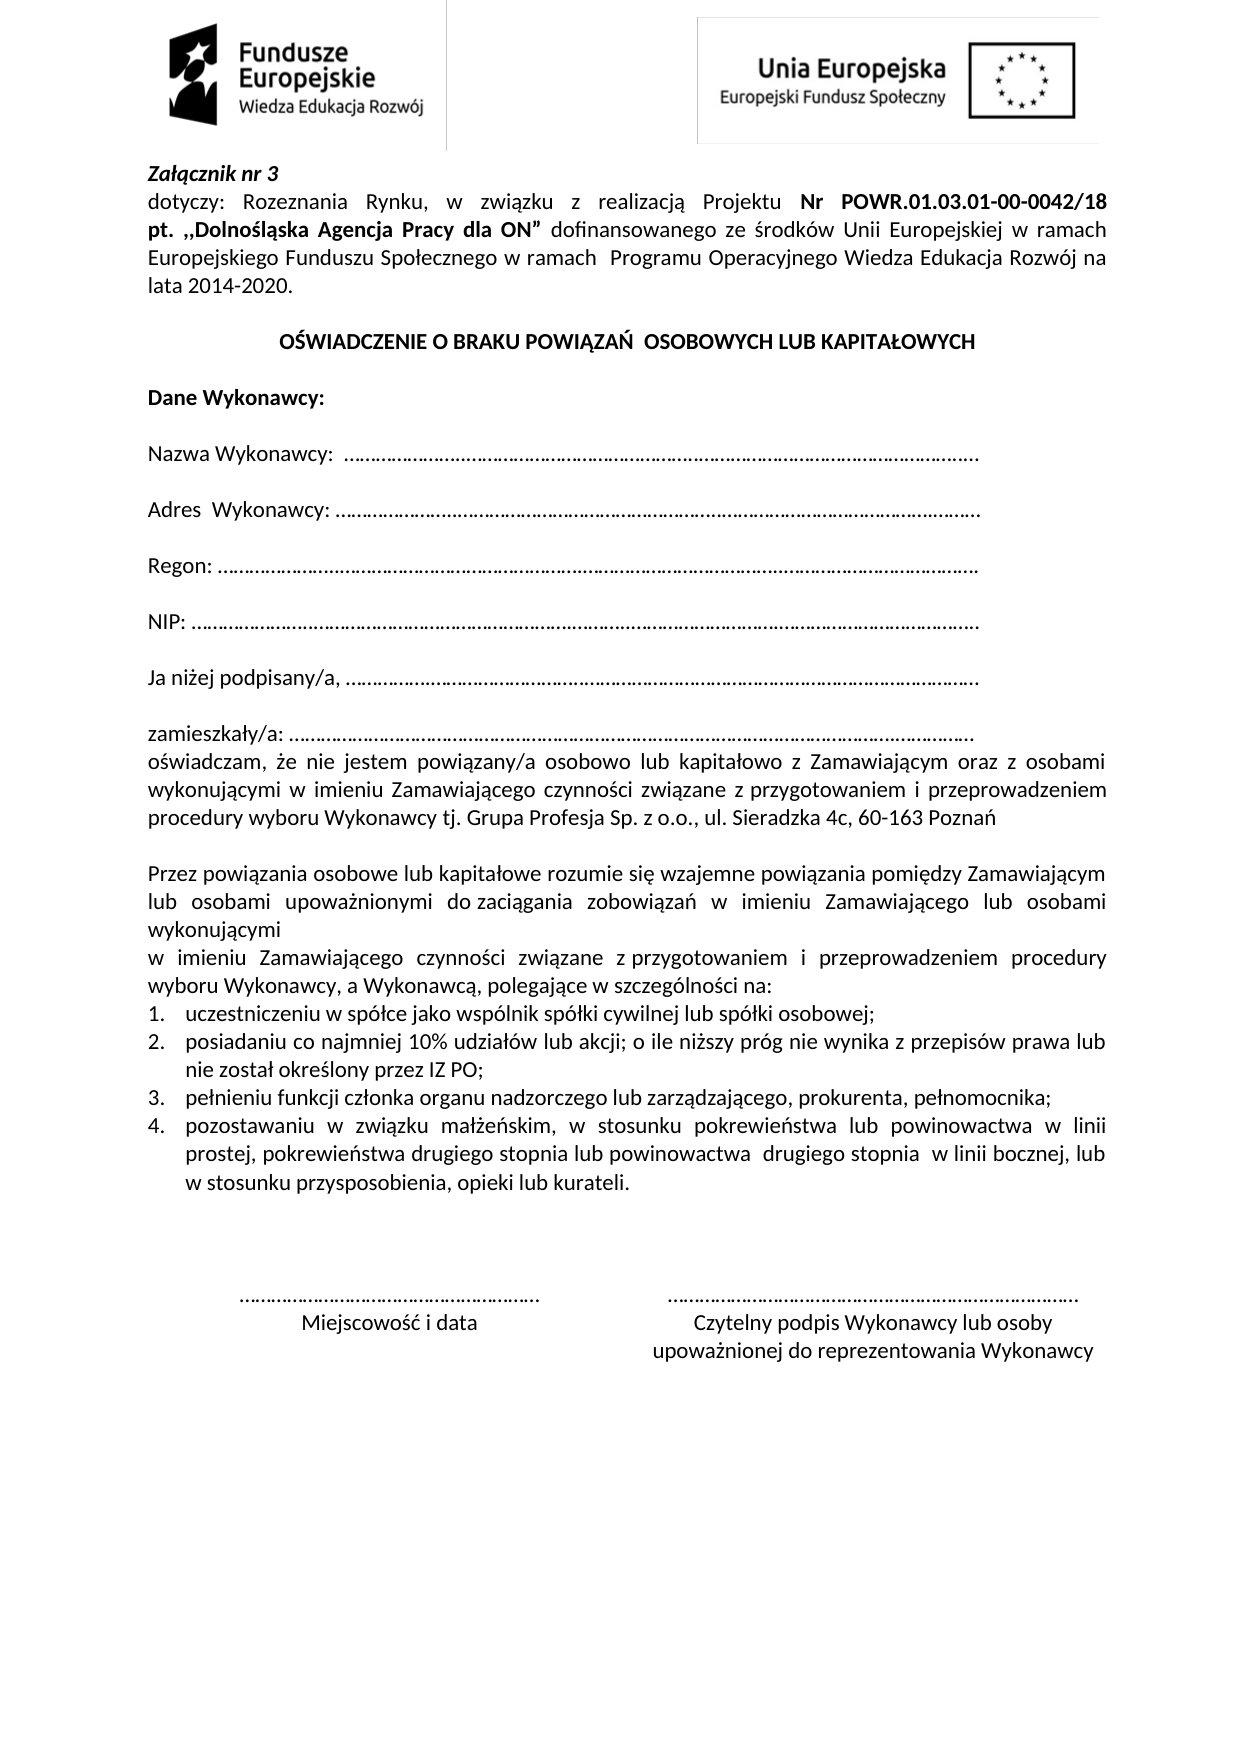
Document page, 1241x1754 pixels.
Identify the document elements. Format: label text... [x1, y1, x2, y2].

table_header ………………………………………………… Miejscowość i data [148, 1252, 631, 1364]
table_header …………………………………………………………………… Czytelny podpis Wykonawcy lub osoby upoważnionej do reprezentowania Wykonawcy [631, 1252, 1115, 1364]
text Regon: …………………..……………………………………….………………………………..………………………………. [148, 551, 1107, 579]
text OŚWIADCZENIE O BRAKU POWIĄZAŃ OSOBOWYCH LUB KAPITAŁOWYCH [148, 327, 1107, 355]
list uczestniczeniu w spółce jako wspólnik spółki cywilnej lub spółki osobowej; [148, 999, 1107, 1027]
text Dane Wykonawcy: [148, 383, 1107, 411]
text Przez powiązania osobowe lub kapitałowe rozumie się wzajemne powiązania pomiędzy Zamawiającym lub osobami upoważnionymi do zaciągania zobowiązań w imieniu Zamawiającego lub osobami wykonującymi w imieniu Zamawiającego czynności związane z przygotowaniem i przeprowadzeniem procedury wyboru Wykonawcy, a Wykonawcą, polegające w szczególności na: [148, 859, 1107, 999]
text Nazwa Wykonawcy: …………………..……………………………………..…………………………………………..… [148, 439, 1107, 467]
list pełnieniu funkcji członka organu nadzorczego lub zarządzającego, prokurenta, pełnomocnika; [148, 1083, 1107, 1112]
text zamieszkały/a: …………………………………………………………………………………………………….…………… [148, 719, 1107, 747]
text Adres Wykonawcy: …………………..…………………………………………..………………………………….……… [148, 495, 1107, 523]
picture [146, 0, 1099, 151]
text Załącznik nr 3 [148, 159, 1107, 187]
text NIP: …………………..………………………………………….………..……………………….……………………………….. [148, 607, 1107, 635]
text oświadczam, że nie jestem powiązany/a osobowo lub kapitałowo z Zamawiającym oraz z osobami wykonującymi w imieniu Zamawiającego czynności związane z przygotowaniem i przeprowadzeniem procedury wyboru Wykonawcy tj. Grupa Profesja Sp. z o.o., ul. Sieradzka 4c, 60-163 Poznań [148, 747, 1107, 831]
text Ja niżej podpisany/a, …………….………………………..………………………………………………………………… [148, 663, 1107, 691]
list posiadaniu co najmniej 10% udziałów lub akcji; o ile niższy próg nie wynika z przepisów prawa lub nie został określony przez IZ PO; [148, 1027, 1107, 1083]
list pozostawaniu w związku małżeńskim, w stosunku pokrewieństwa lub powinowactwa w linii prostej, pokrewieństwa drugiego stopnia lub powinowactwa drugiego stopnia w linii bocznej, lub w stosunku przysposobienia, opieki lub kurateli. [148, 1112, 1107, 1196]
text dotyczy: Rozeznania Rynku, w związku z realizacją Projektu Nr POWR.01.03.01-00-0042/18 pt. ,,Dolnośląska Agencja Pracy dla ON” dofinansowanego ze środków Unii Europejskiej w ramach Europejskiego Funduszu Społecznego w ramach Programu Operacyjnego Wiedza Edukacja Rozwój na lata 2014-2020. [148, 187, 1107, 299]
